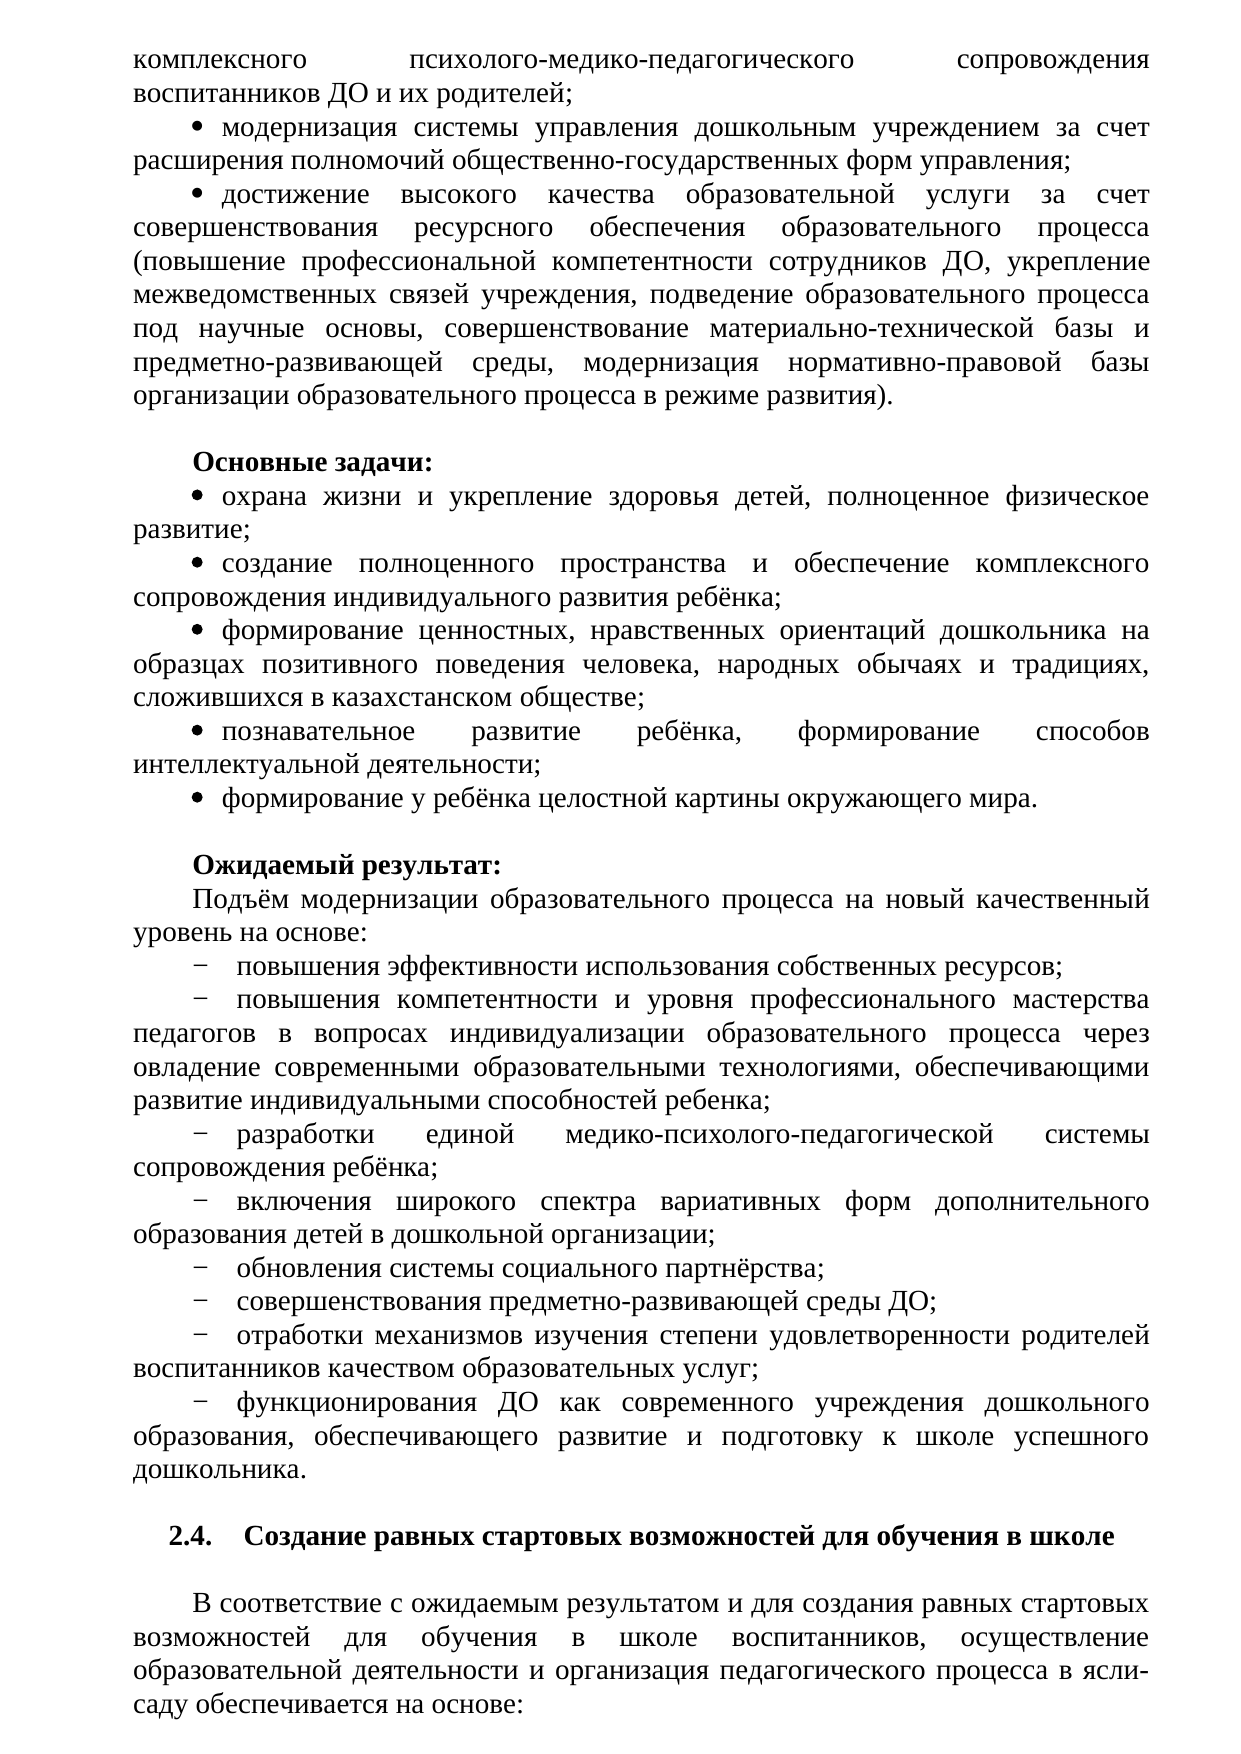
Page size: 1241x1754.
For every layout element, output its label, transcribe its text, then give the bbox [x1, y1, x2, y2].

list познавательное развитие ребёнка, формирование способов интеллектуальной деятельности; [133, 713, 1150, 780]
text Основные задачи: [133, 444, 1150, 478]
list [133, 42, 1150, 109]
list формирование у ребёнка целостной картины окружающего мира. [133, 780, 1150, 814]
list совершенствования предметно-развивающей среды ДО; [133, 1283, 1150, 1317]
list разработки единой медико-психолого-педагогической системы сопровождения ребёнка; [133, 1116, 1150, 1183]
list включения широкого спектра вариативных форм дополнительного образования детей в дошкольной организации; [133, 1183, 1150, 1250]
list модернизация системы управления дошкольным учреждением за счет расширения полномочий общественно-государственных форм управления; [133, 109, 1150, 176]
list функционирования ДО как современного учреждения дошкольного образования, обеспечивающего развитие и подготовку к школе успешного дошкольника. [133, 1384, 1150, 1485]
list Создание равных стартовых возможностей для обучения в школе [133, 1518, 1150, 1552]
text Подъём модернизации образовательного процесса на новый качественный уровень на основе: [133, 881, 1150, 948]
list обновления системы социального партнёрства; [133, 1250, 1150, 1283]
list отработки механизмов изучения степени удовлетворенности родителей воспитанников качеством образовательных услуг; [133, 1317, 1150, 1384]
list достижение высокого качества образовательной услуги за счет совершенствования ресурсного обеспечения образовательного процесса (повышение профессиональной компетентности сотрудников ДО, укрепление межведомственных связей учреждения, подведение образовательного процесса под научные основы, совершенствование материально-технической базы и предметно-развивающей среды, модернизация нормативно-правовой базы организации образовательного процесса в режиме развития). [133, 176, 1150, 411]
text Ожидаемый результат: [133, 847, 1150, 881]
list повышения эффективности использования собственных ресурсов; [133, 948, 1150, 982]
text В соответствие с ожидаемым результатом и для создания равных стартовых возможностей для обучения в школе воспитанников, осуществление образовательной деятельности и организация педагогического процесса в ясли-саду обеспечивается на основе: [133, 1585, 1150, 1719]
list создание полноценного пространства и обеспечение комплексного сопровождения индивидуального развития ребёнка; [133, 545, 1150, 612]
list повышения компетентности и уровня профессионального мастерства педагогов в вопросах индивидуализации образовательного процесса через овладение современными образовательными технологиями, обеспечивающими развитие индивидуальными способностей ребенка; [133, 982, 1150, 1116]
list охрана жизни и укрепление здоровья детей, полноценное физическое развитие; [133, 478, 1150, 545]
list формирование ценностных, нравственных ориентаций дошкольника на образцах позитивного поведения человека, народных обычаях и традициях, сложившихся в казахстанском обществе; [133, 612, 1150, 713]
